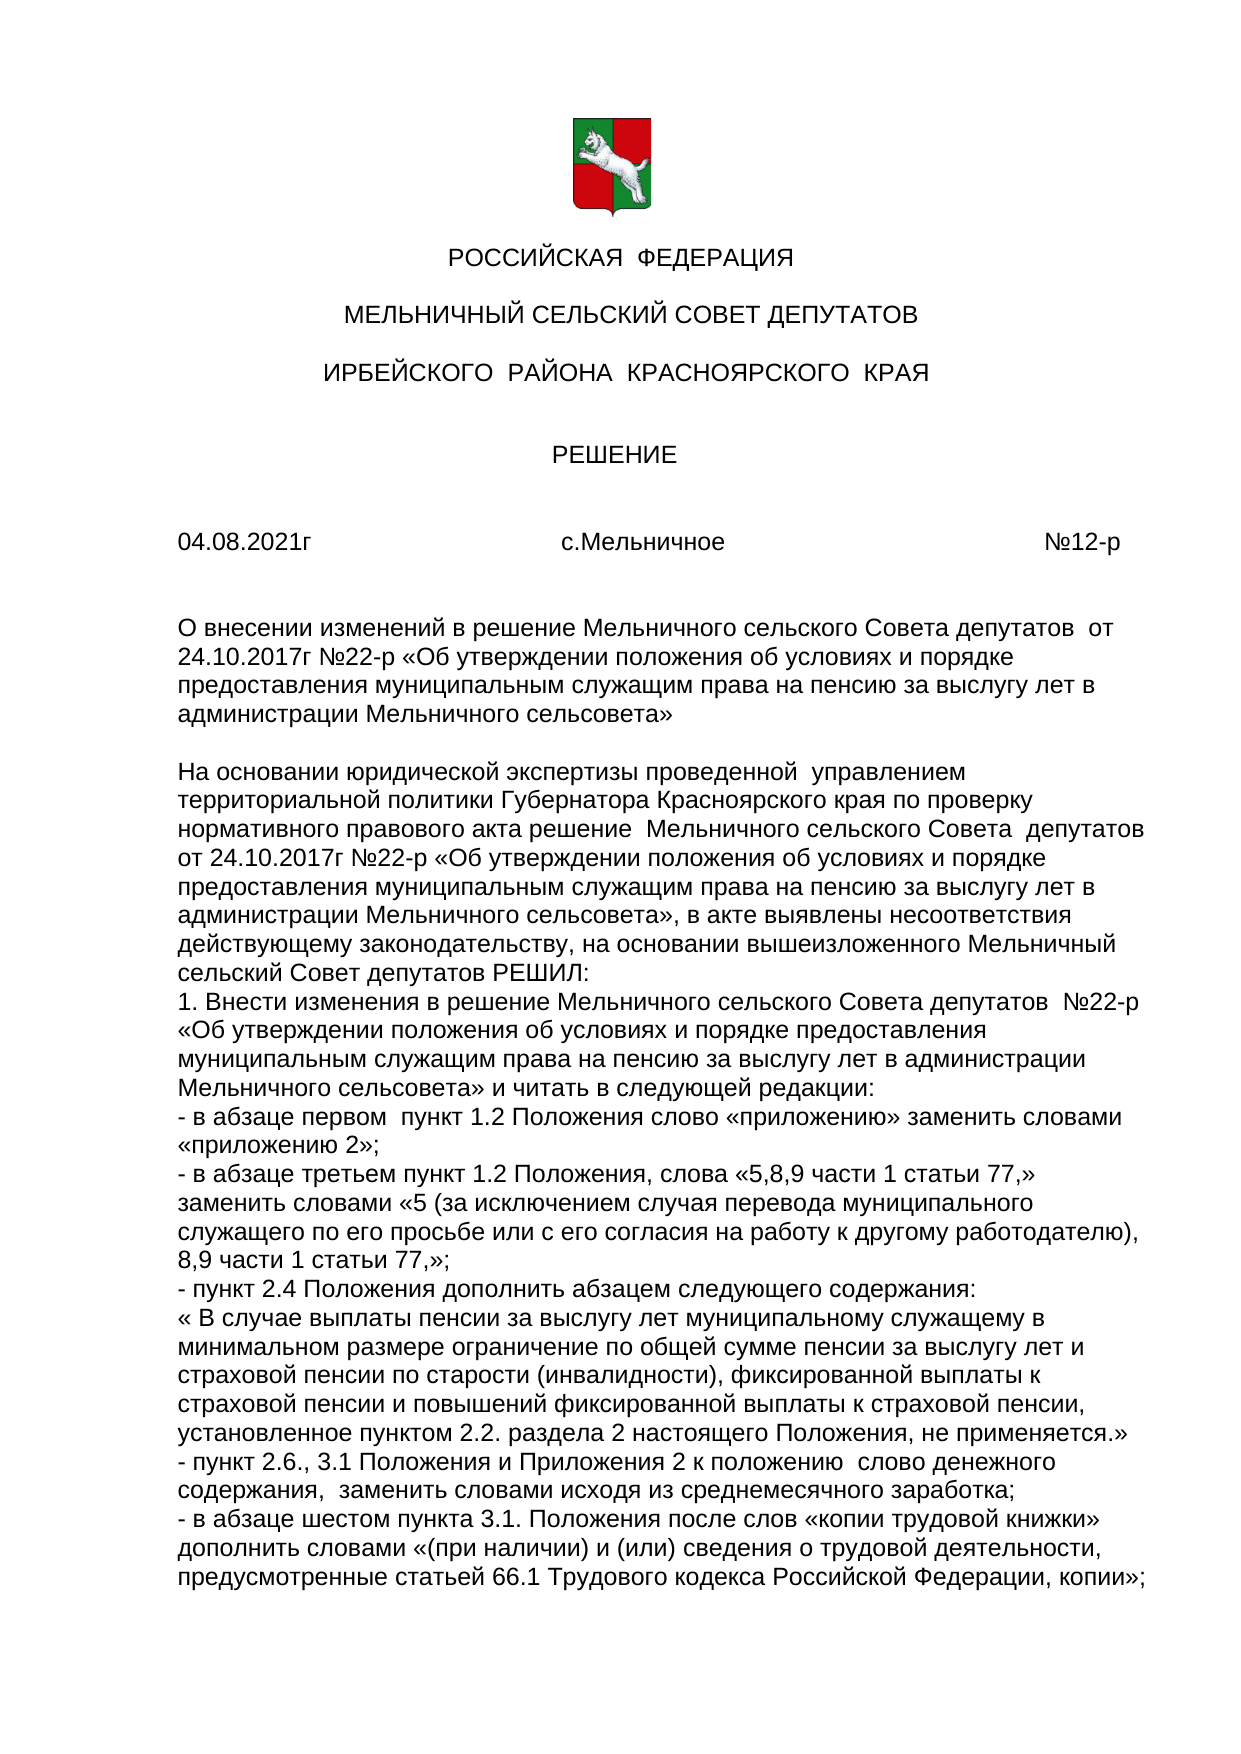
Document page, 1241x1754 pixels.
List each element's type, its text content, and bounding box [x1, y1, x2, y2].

text ИРБЕЙСКОГО РАЙОНА КРАСНОЯРСКОГО КРАЯ [177, 358, 1152, 386]
text РОССИЙСКАЯ ФЕДЕРАЦИЯ [177, 243, 1152, 271]
text 1. Внести изменения в решение Мельничного сельского Совета депутатов №22-р «Об утверждении положения об условиях и порядке предоставления муниципальным служащим права на пенсию за выслугу лет в администрации Мельничного сельсовета» и читать в следующей редакции: [177, 987, 1152, 1102]
text - пункт 2.6., 3.1 Положения и Приложения 2 к положению слово денежного содержания, заменить словами исходя из среднемесячного заработка; [177, 1447, 1152, 1504]
picture [573, 118, 652, 217]
text « В случае выплаты пенсии за выслугу лет муниципальному служащему в минимальном размере ограничение по общей сумме пенсии за выслугу лет и страховой пенсии по старости (инвалидности), фиксированной выплаты к страховой пенсии и повышений фиксированной выплаты к страховой пенсии, установленное пунктом 2.2. раздела 2 настоящего Положения, не применяется.» [177, 1303, 1152, 1447]
text - в абзаце третьем пункт 1.2 Положения, слова «5,8,9 части 1 статьи 77,» заменить словами «5 (за исключением случая перевода муниципального служащего по его просьбе или с его согласия на работу к другому работодателю), 8,9 части 1 статьи 77,»; [177, 1159, 1152, 1274]
text О внесении изменений в решение Мельничного сельского Совета депутатов от 24.10.2017г №22-р «Об утверждении положения об условиях и порядке предоставления муниципальным служащим права на пенсию за выслугу лет в администрации Мельничного сельсовета» [177, 613, 1152, 728]
text РЕШЕНИЕ [177, 440, 1152, 469]
text - в абзаце шестом пункта 3.1. Положения после слов «копии трудовой книжки» дополнить словами «(при наличии) и (или) сведения о трудовой деятельности, предусмотренные статьей 66.1 Трудового кодекса Российской Федерации, копии»; [177, 1504, 1152, 1590]
text 04.08.2021г с.Мельничное №12-р [177, 527, 1152, 555]
text МЕЛЬНИЧНЫЙ СЕЛЬСКИЙ СОВЕТ ДЕПУТАТОВ [177, 300, 1152, 329]
text - пункт 2.4 Положения дополнить абзацем следующего содержания: [177, 1274, 1152, 1303]
text На основании юридической экспертизы проведенной управлением территориальной политики Губернатора Красноярского края по проверку нормативного правового акта решение Мельничного сельского Совета депутатов от 24.10.2017г №22-р «Об утверждении положения об условиях и порядке предоставления муниципальным служащим права на пенсию за выслугу лет в администрации Мельничного сельсовета», в акте выявлены несоответствия действующему законодательству, на основании вышеизложенного Мельничный сельский Совет депутатов РЕШИЛ: [177, 757, 1152, 987]
text - в абзаце первом пункт 1.2 Положения слово «приложению» заменить словами «приложению 2»; [177, 1102, 1152, 1159]
